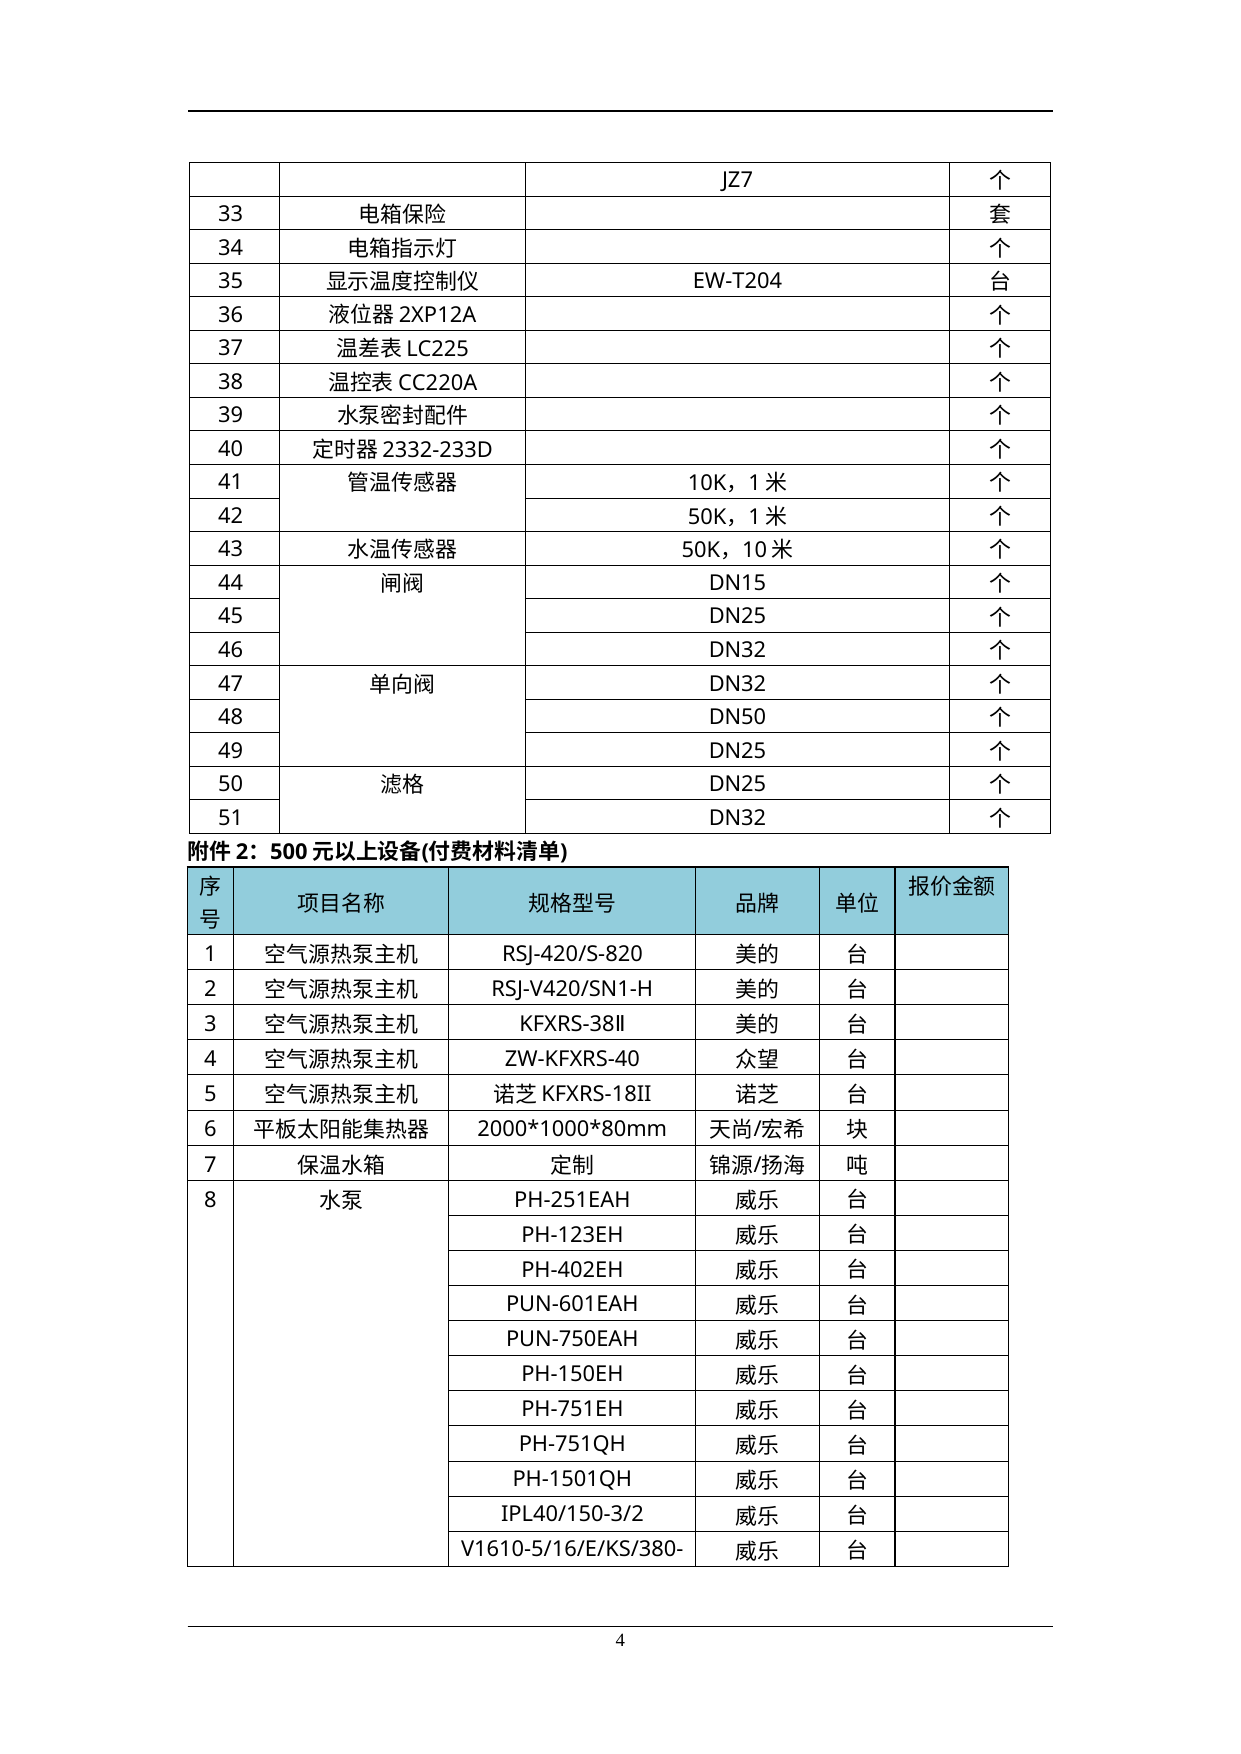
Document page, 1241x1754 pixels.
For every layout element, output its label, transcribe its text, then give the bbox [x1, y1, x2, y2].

table_cell [526, 398, 949, 430]
table_cell 威乐 [696, 1532, 819, 1566]
table_cell 台 [820, 1251, 894, 1285]
table_cell 个 [950, 800, 1050, 833]
table_cell PH-123EH [449, 1216, 695, 1250]
table_cell 水泵 [234, 1181, 448, 1566]
table_cell 10K，1米 [526, 465, 949, 497]
table_cell DN50 [526, 700, 949, 732]
table_cell 电箱指示灯 [280, 230, 525, 263]
table_cell [190, 297, 279, 330]
table_cell [896, 1356, 1008, 1390]
table_cell [190, 431, 279, 464]
table_cell DN32 [526, 666, 949, 699]
table_cell 个 [950, 398, 1050, 430]
table_header 规格型号 [449, 868, 695, 934]
table_cell [190, 465, 279, 497]
table_cell [190, 800, 279, 833]
table_cell 空气源热泵主机 [234, 1005, 448, 1039]
table_cell 个 [950, 297, 1050, 330]
table_cell 4 [188, 1040, 233, 1074]
table_cell 个 [950, 364, 1050, 397]
table_cell 美的 [696, 1005, 819, 1039]
table_cell [896, 1391, 1008, 1425]
table_cell 台 [950, 264, 1050, 296]
table_cell DN25 [526, 733, 949, 766]
table_header 序号 [188, 868, 233, 934]
table_cell 定时器2332-233D [280, 431, 525, 464]
table_cell 天尚/宏希 [696, 1111, 819, 1144]
table_cell 个 [950, 599, 1050, 632]
table_cell [526, 230, 949, 263]
text 附件2：500元以上设备(付费材料清单) [187, 834, 1052, 866]
table_cell PH-150EH [449, 1356, 695, 1390]
table_cell 闸阀 [280, 566, 525, 665]
table_cell PH-402EH [449, 1251, 695, 1285]
table_cell DN15 [526, 566, 949, 598]
table_cell 50K，1米 [526, 499, 949, 531]
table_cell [449, 1532, 695, 1566]
table_cell [896, 1251, 1008, 1285]
table_cell 温控表CC220A [280, 364, 525, 397]
table_cell 显示温度控制仪 [280, 264, 525, 296]
table_cell 台 [820, 1321, 894, 1355]
table_cell 美的 [696, 970, 819, 1004]
table_cell 威乐 [696, 1286, 819, 1320]
table_cell [896, 1426, 1008, 1461]
table_cell [190, 331, 279, 363]
table_cell [896, 970, 1008, 1004]
table_cell 个 [950, 633, 1050, 665]
table_cell 3 [188, 1005, 233, 1039]
table_cell 台 [820, 970, 894, 1004]
table_cell 管温传感器 [280, 465, 525, 531]
table_cell RSJ-420/S-820 [449, 935, 695, 969]
table_header 项目名称 [234, 868, 448, 934]
table_cell 美的 [696, 935, 819, 969]
table_cell 中间继电器 [280, 163, 525, 196]
table_cell [190, 398, 279, 430]
table_cell 威乐 [696, 1251, 819, 1285]
table_cell 台 [820, 1426, 894, 1461]
table_cell [190, 700, 279, 732]
table_cell 威乐 [696, 1321, 819, 1355]
table_cell 空气源热泵主机 [234, 970, 448, 1004]
table_cell [190, 197, 279, 229]
table_cell [190, 566, 279, 598]
table_cell 8 [188, 1181, 233, 1566]
table_cell 个 [950, 499, 1050, 531]
table_cell 威乐 [696, 1181, 819, 1215]
table_cell [190, 633, 279, 665]
table_cell [896, 1286, 1008, 1320]
table_cell [896, 1532, 1008, 1566]
table_cell EW-T204 [526, 264, 949, 296]
table_cell 个 [950, 566, 1050, 598]
table_cell KFXRS-38Ⅱ [449, 1005, 695, 1039]
table_cell 台 [820, 1356, 894, 1390]
table_cell 威乐 [696, 1462, 819, 1496]
table_header 报价金额 [896, 868, 1008, 934]
table_cell 诺芝KFXRS-18II [449, 1075, 695, 1109]
table_header 品牌 [696, 868, 819, 934]
table_cell 单向阀 [280, 666, 525, 766]
table_cell 个 [950, 331, 1050, 363]
table_cell DN32 [526, 800, 949, 833]
table_cell 台 [820, 1532, 894, 1566]
table_cell [190, 767, 279, 799]
table_cell 台 [820, 1181, 894, 1215]
table_cell 个 [950, 666, 1050, 699]
table_cell 空气源热泵主机 [234, 1040, 448, 1074]
table_header 单位 [820, 868, 894, 934]
table_cell 液位器2XP12A [280, 297, 525, 330]
table_cell 电箱保险 [280, 197, 525, 229]
table_cell [526, 431, 949, 464]
table_cell 诺芝 [696, 1075, 819, 1109]
table_cell DN32 [526, 633, 949, 665]
table_cell [190, 599, 279, 632]
table_cell 空气源热泵主机 [234, 1075, 448, 1109]
table_cell [896, 1216, 1008, 1250]
table_cell 空气源热泵主机 [234, 935, 448, 969]
table_cell 威乐 [696, 1426, 819, 1461]
table_cell 块 [820, 1111, 894, 1144]
table_cell [526, 364, 949, 397]
table_cell [190, 499, 279, 531]
table_cell 锦源/扬海 [696, 1146, 819, 1180]
table_cell 台 [820, 1075, 894, 1109]
table_cell 平板太阳能集热器 [234, 1111, 448, 1144]
table_cell 吨 [820, 1146, 894, 1180]
table_cell 台 [820, 1005, 894, 1039]
table_cell 台 [820, 1391, 894, 1425]
table_cell 台 [820, 935, 894, 969]
table_cell [896, 1321, 1008, 1355]
table_cell 温差表LC225 [280, 331, 525, 363]
table_cell PUN-750EAH [449, 1321, 695, 1355]
table_cell 6 [188, 1111, 233, 1144]
table_cell 1 [188, 935, 233, 969]
table_cell 7 [188, 1146, 233, 1180]
table_cell 台 [820, 1216, 894, 1250]
table_cell [896, 1146, 1008, 1180]
table_cell 滤格 [280, 767, 525, 833]
table_cell [190, 532, 279, 564]
table_cell 台 [820, 1040, 894, 1074]
table_cell PH-1501QH [449, 1462, 695, 1496]
table_cell IPL40/150-3/2 [449, 1497, 695, 1531]
table_cell [896, 1462, 1008, 1496]
table_cell 威乐 [696, 1391, 819, 1425]
table_cell 台 [820, 1497, 894, 1531]
table_cell 定制 [449, 1146, 695, 1180]
table_cell [896, 1111, 1008, 1144]
table_cell 5 [188, 1075, 233, 1109]
table_cell PH-751QH [449, 1426, 695, 1461]
table_cell PUN-601EAH [449, 1286, 695, 1320]
table_cell [526, 331, 949, 363]
table_cell ZW-KFXRS-40 [449, 1040, 695, 1074]
table_cell 2 [188, 970, 233, 1004]
table_cell [896, 1181, 1008, 1215]
table_cell DN25 [526, 767, 949, 799]
table_cell [896, 1497, 1008, 1531]
table_cell JZ7 [526, 163, 949, 196]
table_cell 个 [950, 733, 1050, 766]
table_cell 威乐 [696, 1356, 819, 1390]
table_cell [190, 733, 279, 766]
table_cell 套 [950, 197, 1050, 229]
table_cell [190, 666, 279, 699]
table_cell 水泵密封配件 [280, 398, 525, 430]
table_cell PH-751EH [449, 1391, 695, 1425]
table_cell [190, 163, 279, 196]
table_cell PH-251EAH [449, 1181, 695, 1215]
table_cell [190, 264, 279, 296]
table_cell RSJ-V420/SN1-H [449, 970, 695, 1004]
table_cell 个 [950, 700, 1050, 732]
table_cell 保温水箱 [234, 1146, 448, 1180]
table_cell [896, 935, 1008, 969]
table_cell [190, 364, 279, 397]
table_cell [896, 1040, 1008, 1074]
table_cell 个 [950, 767, 1050, 799]
table_cell 个 [950, 230, 1050, 263]
table_cell [526, 197, 949, 229]
table_cell 众望 [696, 1040, 819, 1074]
table_cell 个 [950, 431, 1050, 464]
table_cell DN25 [526, 599, 949, 632]
table_cell 威乐 [696, 1497, 819, 1531]
table_cell [896, 1075, 1008, 1109]
table_cell 个 [950, 465, 1050, 497]
table_cell 台 [820, 1286, 894, 1320]
table_cell 50K，10米 [526, 532, 949, 564]
table_cell 水温传感器 [280, 532, 525, 564]
table_cell [190, 230, 279, 263]
table_cell 个 [950, 163, 1050, 196]
table_cell [526, 297, 949, 330]
table_cell 个 [950, 532, 1050, 564]
table_cell 2000*1000*80mm [449, 1111, 695, 1144]
table_cell 威乐 [696, 1216, 819, 1250]
table_cell 台 [820, 1462, 894, 1496]
table_cell [896, 1005, 1008, 1039]
